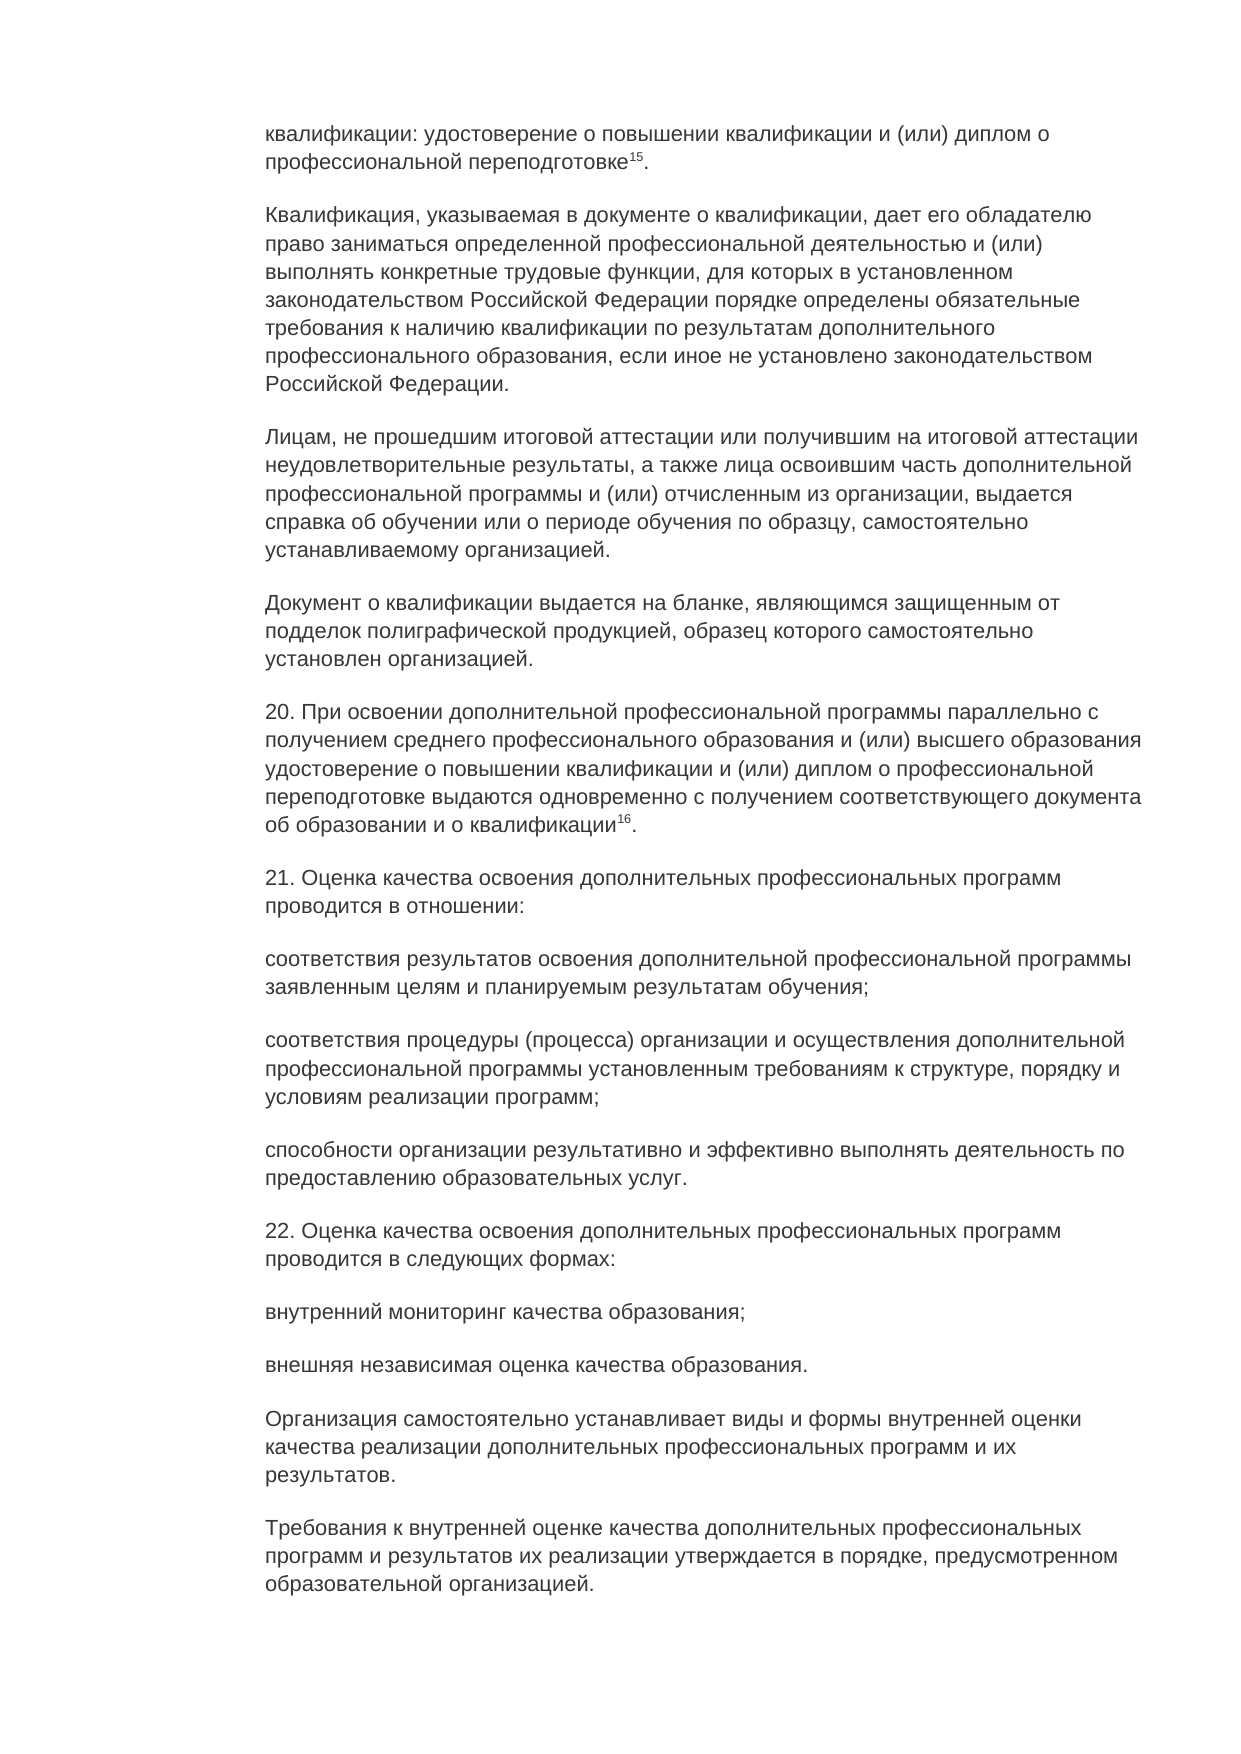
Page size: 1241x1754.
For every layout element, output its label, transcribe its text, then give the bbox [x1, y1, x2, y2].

text Документ о квалификации выдается на бланке, являющимся защищенным от подделок полиграфической продукцией, образец которого самостоятельно установлен организацией. [265, 587, 1152, 671]
text соответствия процедуры (процесса) организации и осуществления дополнительной профессиональной программы установленным требованиям к структуре, порядку и условиям реализации программ; [265, 1024, 1152, 1109]
text соответствия результатов освоения дополнительной профессиональной программы заявленным целям и планируемым результатам обучения; [265, 943, 1152, 999]
text способности организации результативно и эффективно выполнять деятельность по предоставлению образовательных услуг. [265, 1134, 1152, 1190]
text внешняя независимая оценка качества образования. [265, 1349, 1152, 1377]
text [265, 118, 1152, 174]
text внутренний мониторинг качества образования; [265, 1296, 1152, 1324]
text Требования к внутренней оценке качества дополнительных профессиональных программ и результатов их реализации утверждается в порядке, предусмотренном образовательной организацией. [265, 1512, 1152, 1596]
text Квалификация, указываемая в документе о квалификации, дает его обладателю право заниматься определенной профессиональной деятельностью и (или) выполнять конкретные трудовые функции, для которых в установленном законодательством Российской Федерации порядке определены обязательные требования к наличию квалификации по результатам дополнительного профессионального образования, если иное не установлено законодательством Российской Федерации. [265, 199, 1152, 396]
text 20. При освоении дополнительной профессиональной программы параллельно с получением среднего профессионального образования и (или) высшего образования удостоверение о повышении квалификации и (или) диплом о профессиональной переподготовке выдаются одновременно с получением соответствующего документа об образовании и о квалификации16. [265, 696, 1152, 837]
text Лицам, не прошедшим итоговой аттестации или получившим на итоговой аттестации неудовлетворительные результаты, а также лица освоившим часть дополнительной профессиональной программы и (или) отчисленным из организации, выдается справка об обучении или о периоде обучения по образцу, самостоятельно устанавливаемому организацией. [265, 421, 1152, 562]
text 22. Оценка качества освоения дополнительных профессиональных программ проводится в следующих формах: [265, 1215, 1152, 1271]
text Организация самостоятельно устанавливает виды и формы внутренней оценки качества реализации дополнительных профессиональных программ и их результатов. [265, 1402, 1152, 1487]
text 21. Оценка качества освоения дополнительных профессиональных программ проводится в отношении: [265, 862, 1152, 918]
